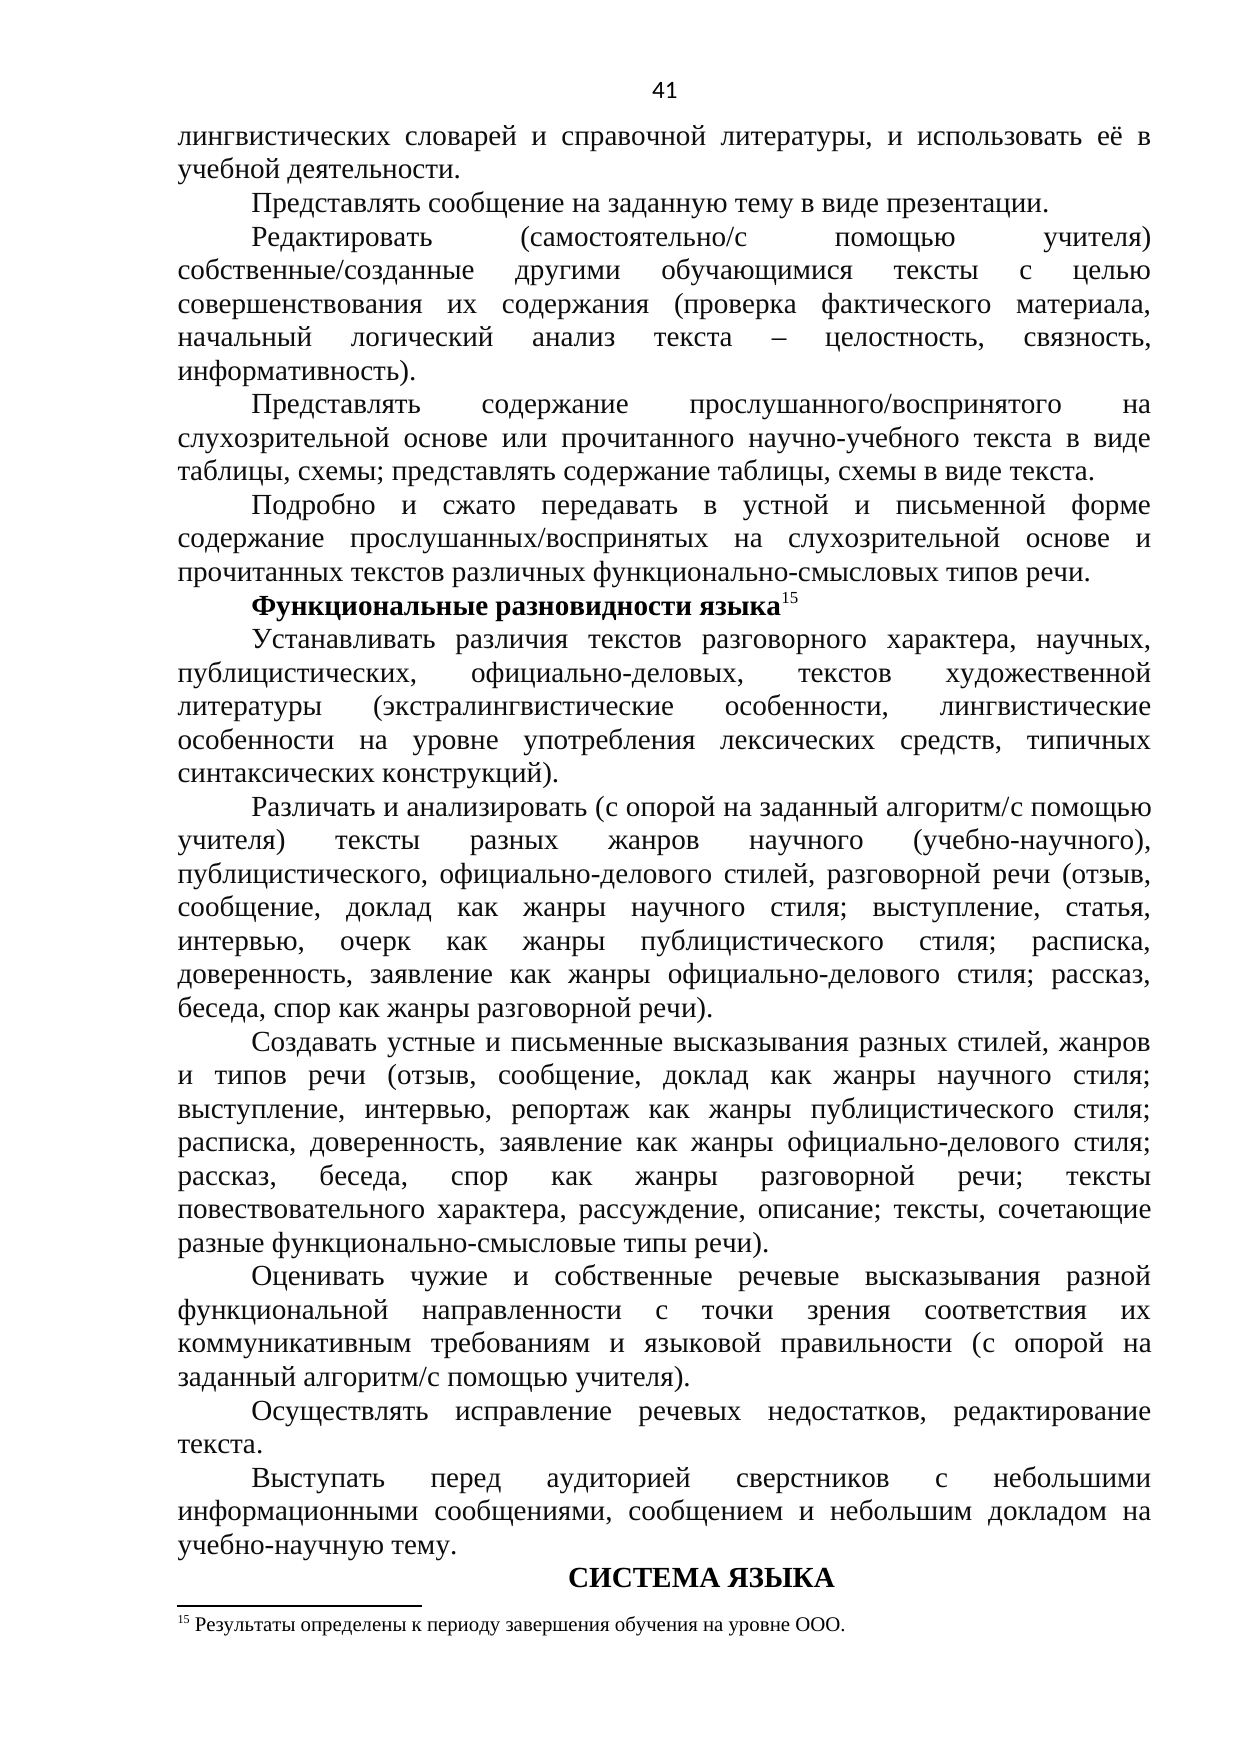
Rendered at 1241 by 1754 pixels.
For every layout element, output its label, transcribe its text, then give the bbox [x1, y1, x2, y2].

text Осуществлять исправление речевых недостатков, редактирование текста. [177, 1393, 1152, 1460]
text Функциональные разновидности языка [177, 588, 1152, 621]
text СИСТЕМА ЯЗЫКА [177, 1560, 1152, 1594]
text Различать и анализировать (с опорой на заданный алгоритм/с помощью учителя) тексты разных жанров научного (учебно-научного), публицистического, официально-делового стилей, разговорной речи (отзыв, сообщение, доклад как жанры научного стиля; выступление, статья, интервью, очерк как жанры публицистического стиля; расписка, доверенность, заявление как жанры официально-делового стиля; рассказ, беседа, спор как жанры разговорной речи). [177, 789, 1152, 1024]
text Оценивать чужие и собственные речевые высказывания разной функциональной направленности с точки зрения соответствия их коммуникативным требованиям и языковой правильности (с опорой на заданный алгоритм/с помощью учителя). [177, 1258, 1152, 1393]
text Устанавливать различия текстов разговорного характера, научных, публицистических, официально-деловых, текстов художественной литературы (экстралингвистические особенности, лингвистические особенности на уровне употребления лексических средств, типичных синтаксических конструкций). [177, 621, 1152, 789]
text Представлять сообщение на заданную тему в виде презентации. [177, 185, 1152, 219]
text Представлять содержание прослушанного/воспринятого на слухозрительной основе или прочитанного научно-учебного текста в виде таблицы, схемы; представлять содержание таблицы, схемы в виде текста. [177, 386, 1152, 487]
text Выступать перед аудиторией сверстников с небольшими информационными сообщениями, сообщением и небольшим докладом на учебно-научную тему. [177, 1460, 1152, 1560]
text Редактировать (самостоятельно/с помощью учителя) собственные/созданные другими обучающимися тексты с целью совершенствования их содержания (проверка фактического материала, начальный логический анализ текста – целостность, связность, информативность). [177, 219, 1152, 386]
text Подробно и сжато передавать в устной и письменной форме содержание прослушанных/воспринятых на слухозрительной основе и прочитанных текстов различных функционально-смысловых типов речи. [177, 487, 1152, 588]
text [177, 118, 1152, 185]
text Создавать устные и письменные высказывания разных стилей, жанров и типов речи (отзыв, сообщение, доклад как жанры научного стиля; выступление, интервью, репортаж как жанры публицистического стиля; расписка, доверенность, заявление как жанры официально-делового стиля; рассказ, беседа, спор как жанры разговорной речи; тексты повествовательного характера, рассуждение, описание; тексты, сочетающие разные функционально-смысловые типы речи). [177, 1024, 1152, 1258]
